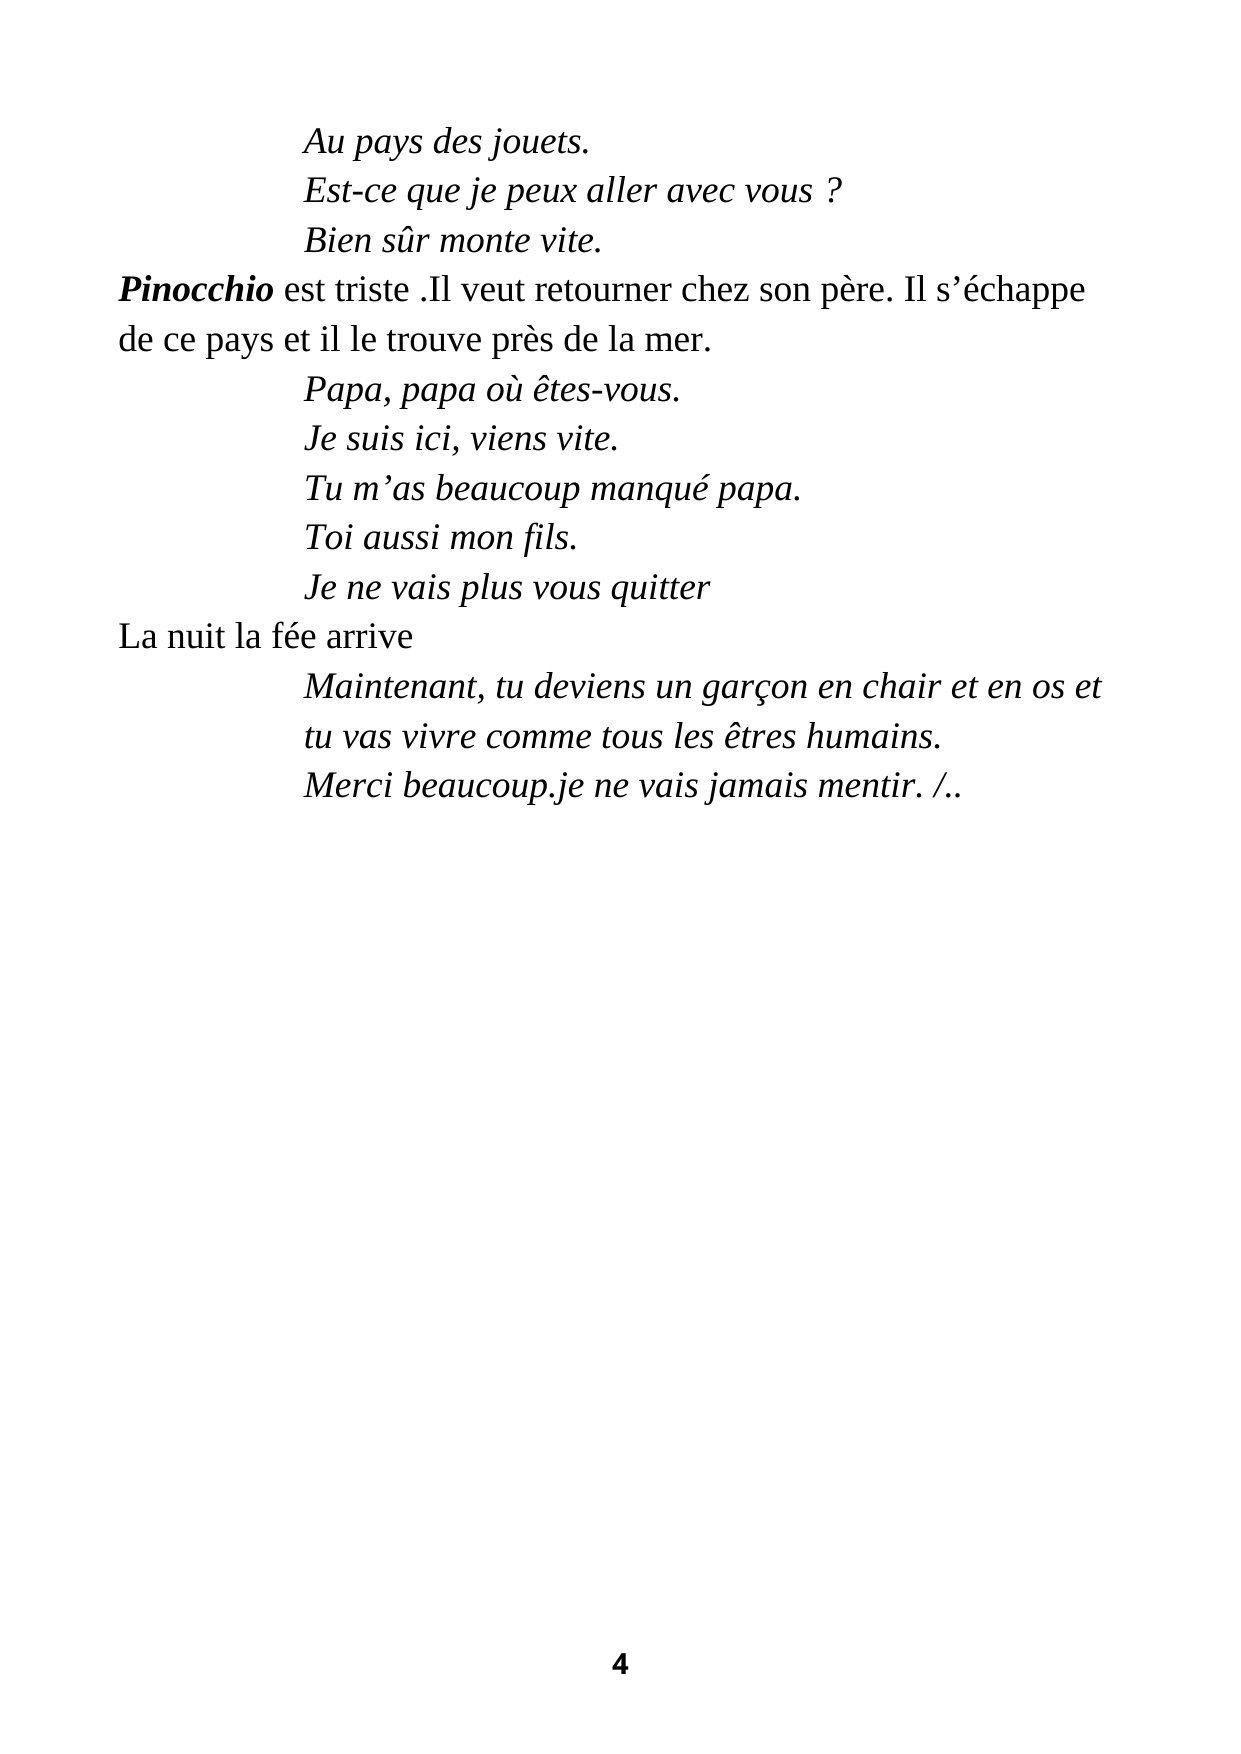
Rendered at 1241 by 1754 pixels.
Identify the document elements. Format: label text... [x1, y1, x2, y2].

list Papa, papa où êtes-vous. [266, 366, 1122, 409]
list Maintenant, tu deviens un garçon en chair et en os et tu vas vivre comme tous les êtres humains. [266, 663, 1122, 756]
list Bien sûr monte vite. [266, 217, 1122, 260]
list Je suis ici, viens vite. [266, 416, 1122, 459]
list Tu m’as beaucoup manqué papa. [266, 465, 1122, 508]
list Toi aussi mon fils. [266, 515, 1122, 558]
text Pinocchio est triste .Il veut retourner chez son père. Il s’échappe de ce pays et il le trouve près de la mer. [118, 267, 1122, 359]
text La nuit la fée arrive [118, 614, 1122, 657]
list Au pays des jouets. [266, 118, 1122, 161]
list Est-ce que je peux aller avec vous ? [266, 168, 1122, 211]
list Je ne vais plus vous quitter [266, 564, 1122, 607]
list Merci beaucoup.je ne vais jamais mentir. /.. [266, 763, 1122, 806]
